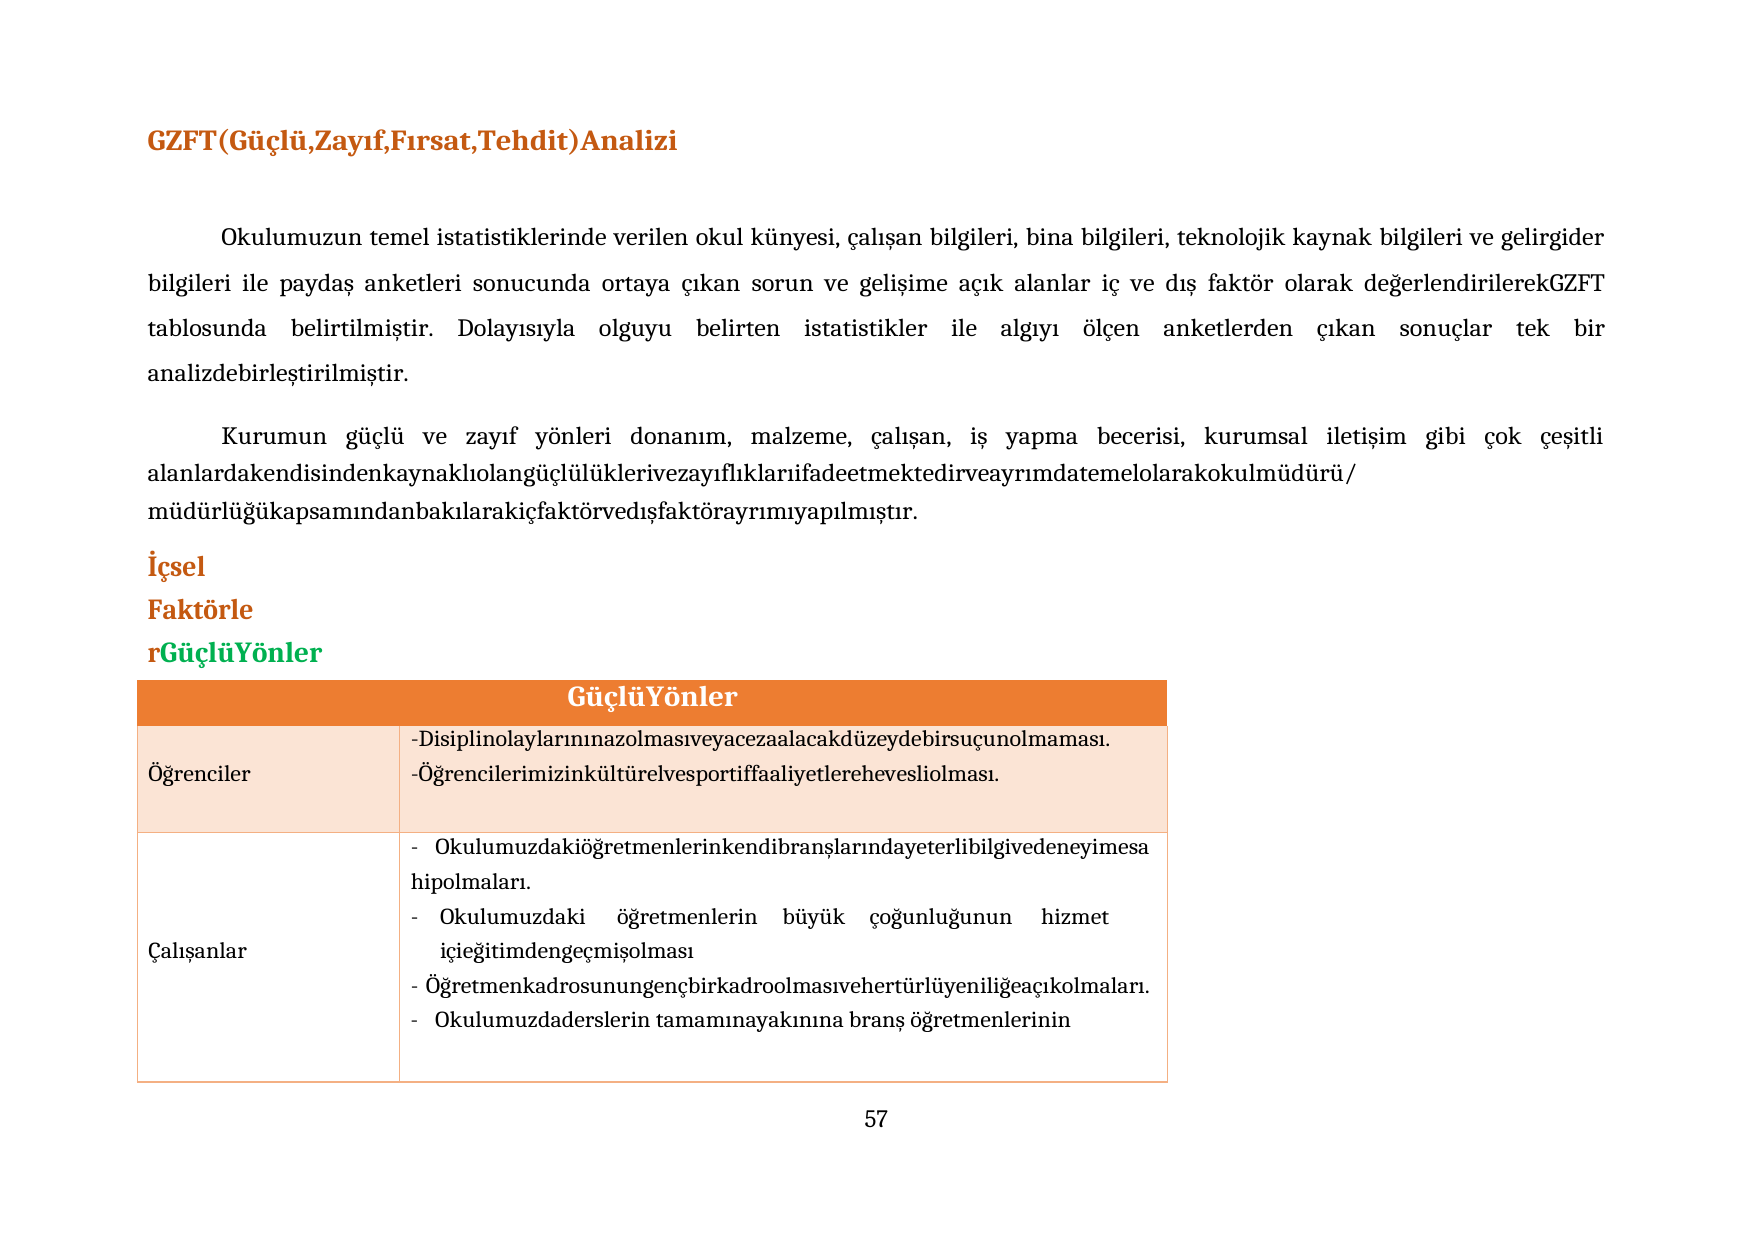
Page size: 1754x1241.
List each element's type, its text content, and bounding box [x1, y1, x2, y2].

table_cell -Disiplinolaylarınınazolmasıveyacezaalacakdüzeydebirsuçunolmaması. -Öğrencilerimizinkültürelvesportiffaaliyetlerehevesliolması. [400, 726, 1167, 832]
table_cell Okulumuzdakiöğretmenlerinkendibranşlarındayeterlibilgivedeneyimesahipolmaları. Okulumuzdaki öğretmenlerin büyük çoğunluğunun hizmet içieğitimdengeçmişolması Öğretmenkadrosunungençbirkadroolmasıvehertürlüyeniliğeaçıkolmaları. Okulumuzdaderslerin tamamınayakınına branş öğretmenlerinin [400, 833, 1167, 1081]
table_cell Çalışanlar [138, 833, 399, 1081]
table_header GüçlüYönler [137, 680, 1167, 726]
text Okulumuzun temel istatistiklerinde verilen okul künyesi, çalışan bilgileri, bina bilgileri, teknolojik kaynak bilgileri ve gelirgider bilgileri ile paydaş anketleri sonucunda ortaya çıkan sorun ve gelişime açık alanlar iç ve dış faktör olarak değerlendirilerekGZFT tablosunda belirtilmiştir. Dolayısıyla olguyu belirten istatistikler ile algıyı ölçen anketlerden çıkan sonuçlar tek bir analizdebirleştirilmiştir. [147, 223, 1607, 388]
subtitle İçsel FaktörlerGüçlüYönler [147, 551, 338, 670]
table_cell Öğrenciler [138, 726, 399, 832]
subtitle GZFT(Güçlü,Zayıf,Fırsat,Tehdit)Analizi [147, 124, 1681, 158]
text Kurumun güçlü ve zayıf yönleri donanım, malzeme, çalışan, iş yapma becerisi, kurumsal iletişim gibi çok çeşitli alanlardakendisindenkaynaklıolangüçlülüklerivezayıflıklarıifadeetmektedirveayrımdatemelolarakokulmüdürü/müdürlüğükapsamındanbakılarakiçfaktörvedışfaktörayrımıyapılmıştır. [147, 422, 1606, 526]
